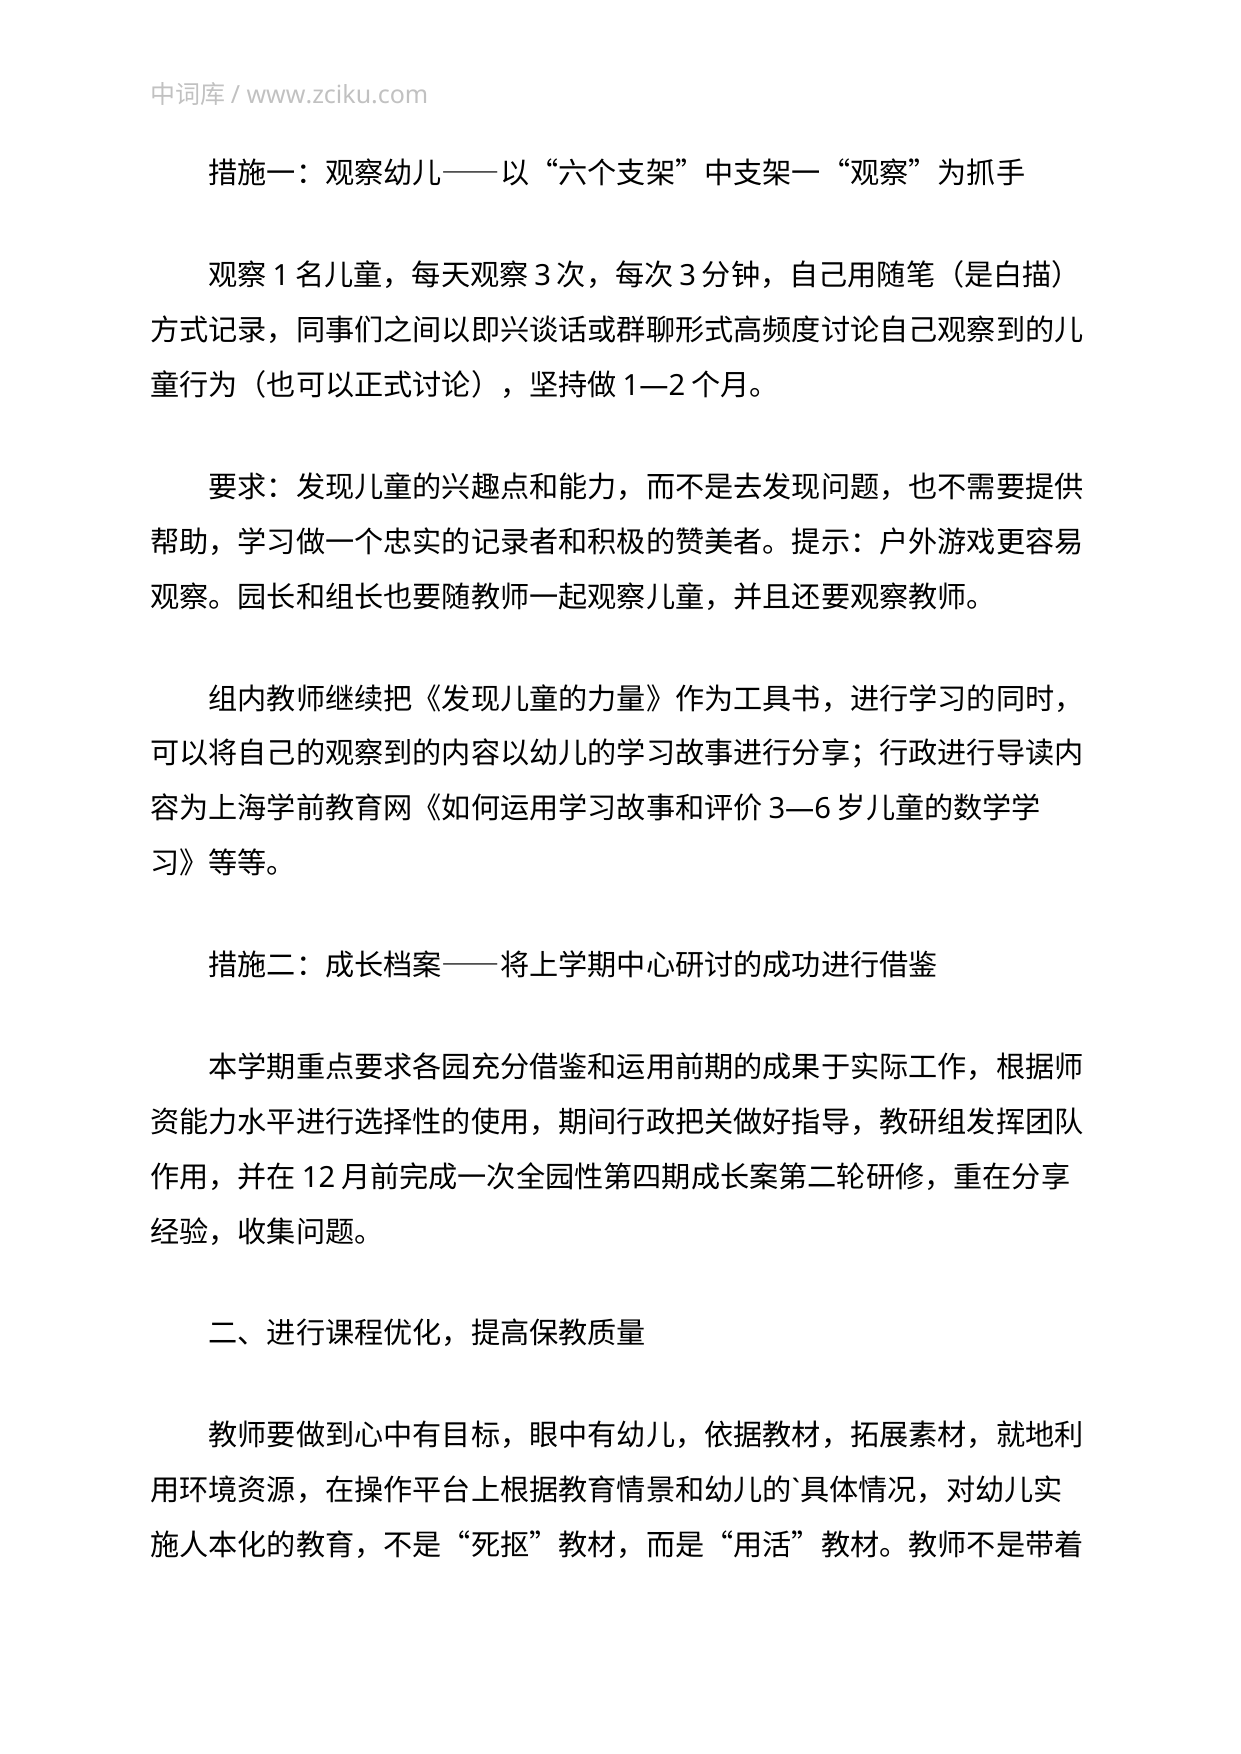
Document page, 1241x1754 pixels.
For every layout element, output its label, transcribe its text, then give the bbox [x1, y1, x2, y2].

text 二、进行课程优化，提高保教质量 [150, 1310, 1090, 1352]
text 要求：发现儿童的兴趣点和能力，而不是去发现问题，也不需要提供帮助，学习做一个忠实的记录者和积极的赞美者。提示：户外游戏更容易观察。园长和组长也要随教师一起观察儿童，并且还要观察教师。 [150, 464, 1090, 616]
text 组内教师继续把《发现儿童的力量》作为工具书，进行学习的同时，可以将自己的观察到的内容以幼儿的学习故事进行分享；行政进行导读内容为上海学前教育网《如何运用学习故事和评价3—6岁儿童的数学学习》等等。 [150, 675, 1090, 882]
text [150, 1412, 1090, 1564]
text 措施一：观察幼儿——以“六个支架”中支架一“观察”为抓手 [150, 150, 1090, 192]
text 措施二：成长档案——将上学期中心研讨的成功进行借鉴 [150, 942, 1090, 984]
text 本学期重点要求各园充分借鉴和运用前期的成果于实际工作，根据师资能力水平进行选择性的使用，期间行政把关做好指导，教研组发挥团队作用，并在12月前完成一次全园性第四期成长案第二轮研修，重在分享经验，收集问题。 [150, 1043, 1090, 1251]
text 观察1名儿童，每天观察3次，每次3分钟，自己用随笔（是白描）方式记录，同事们之间以即兴谈话或群聊形式高频度讨论自己观察到的儿童行为（也可以正式讨论），坚持做1—2个月。 [150, 252, 1090, 404]
